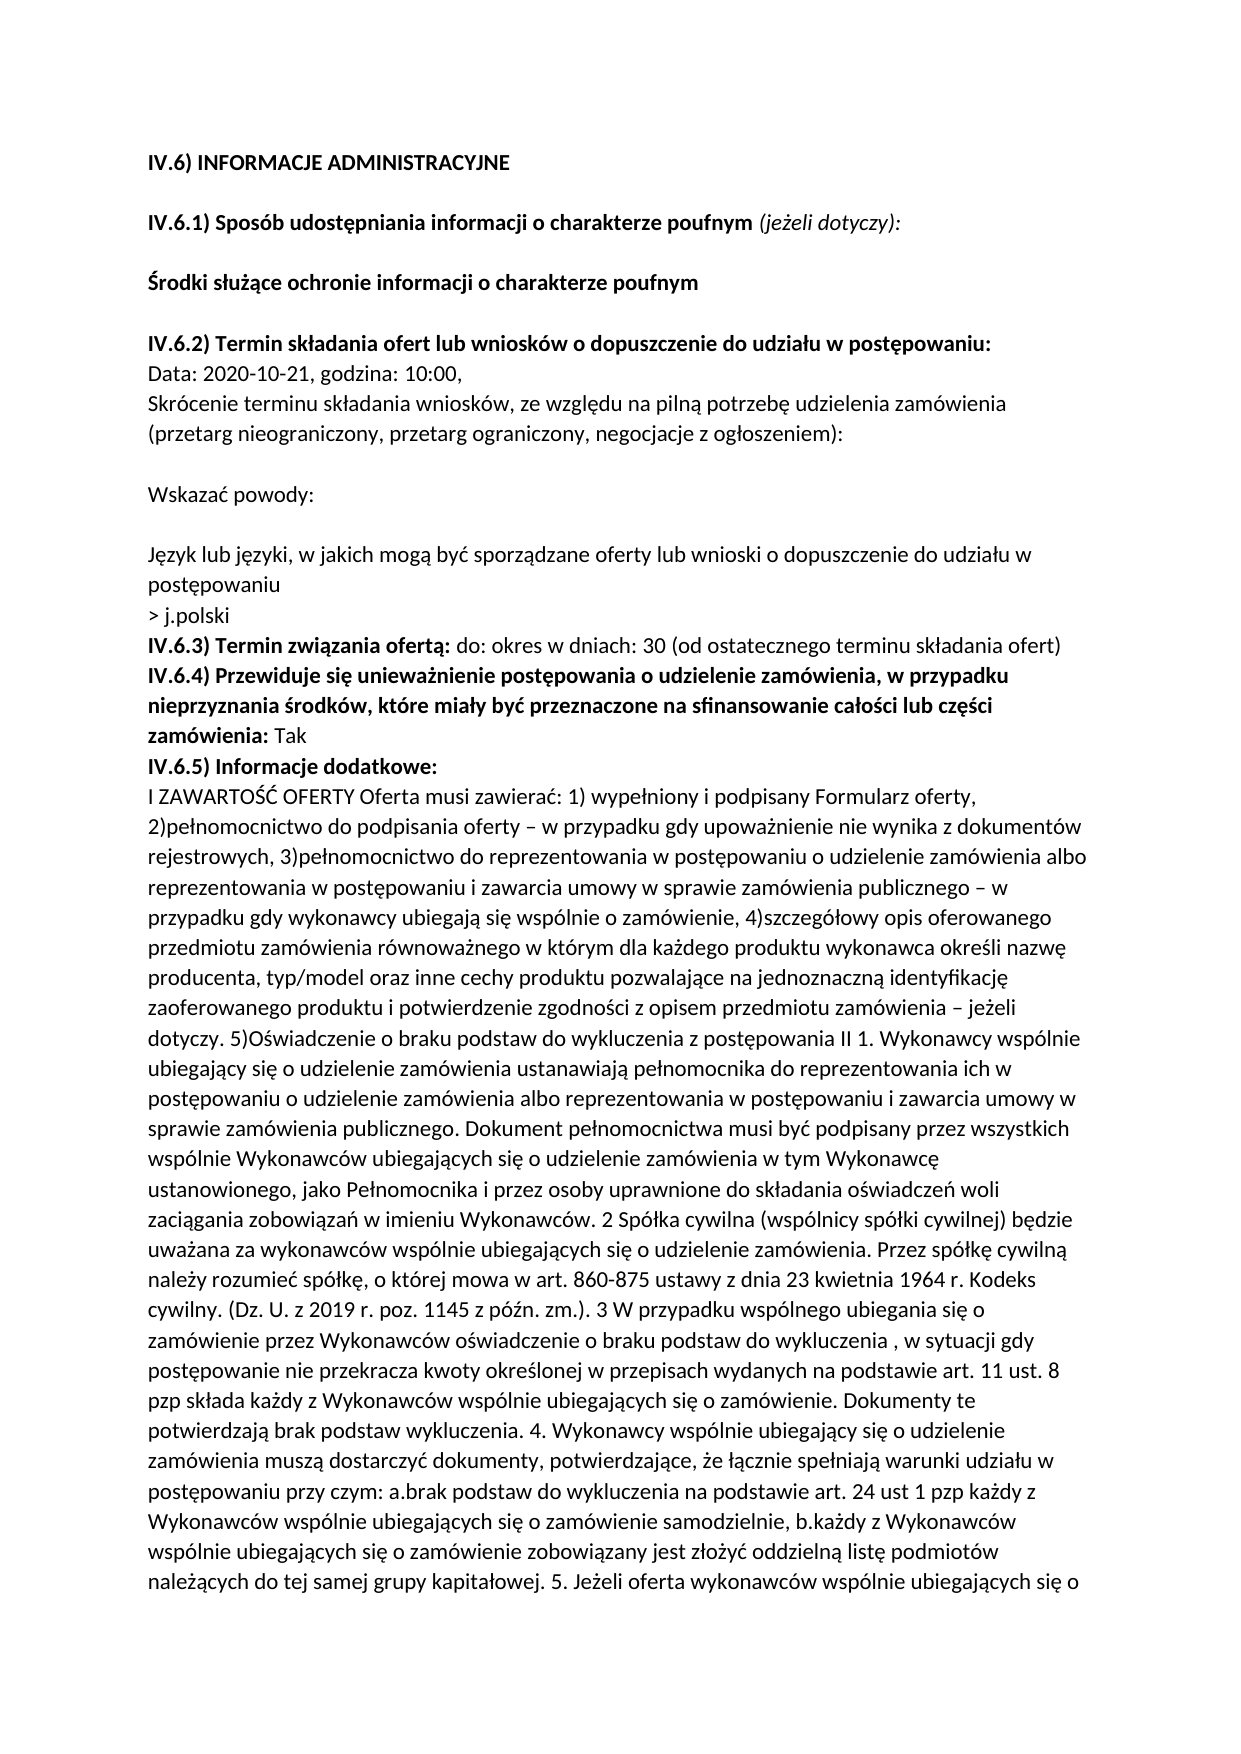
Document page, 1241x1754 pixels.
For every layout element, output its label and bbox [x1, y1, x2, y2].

text [148, 148, 1093, 1595]
